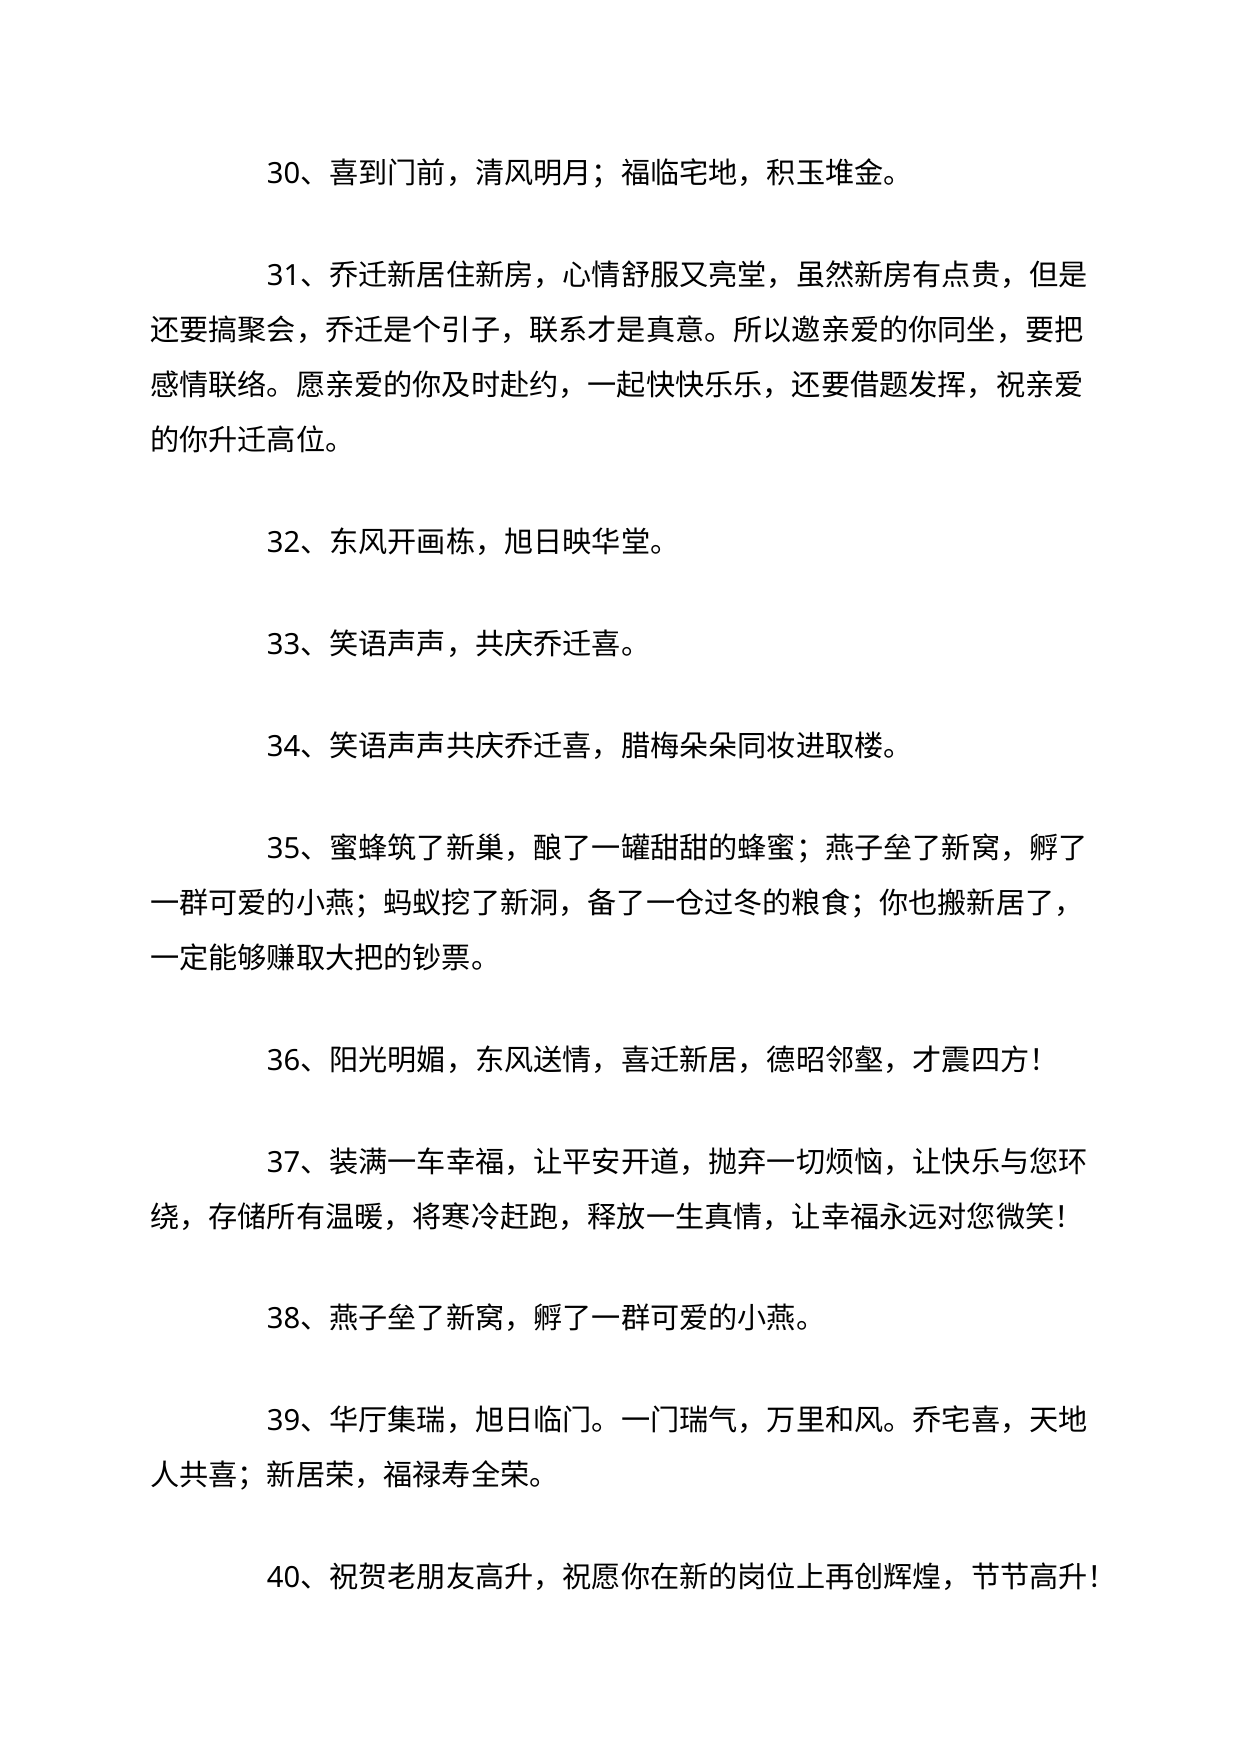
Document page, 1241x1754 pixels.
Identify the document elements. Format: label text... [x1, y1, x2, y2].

text 31、乔迁新居住新房，心情舒服又亮堂，虽然新房有点贵，但是还要搞聚会，乔迁是个引子，联系才是真意。所以邀亲爱的你同坐，要把感情联络。愿亲爱的你及时赴约，一起快快乐乐，还要借题发挥，祝亲爱的你升迁高位。 [150, 252, 1090, 459]
text 36、阳光明媚，东风送情，喜迁新居，德昭邻壑，才震四方！ [150, 1036, 1090, 1078]
text 40、祝贺老朋友高升，祝愿你在新的岗位上再创辉煌，节节高升！ [150, 1554, 1090, 1596]
text 33、笑语声声，共庆乔迁喜。 [150, 621, 1090, 663]
text 32、东风开画栋，旭日映华堂。 [150, 518, 1090, 561]
text 34、笑语声声共庆乔迁喜，腊梅朵朵同妆进取楼。 [150, 722, 1090, 765]
text 30、喜到门前，清风明月；福临宅地，积玉堆金。 [150, 150, 1090, 192]
text 39、华厅集瑞，旭日临门。一门瑞气，万里和风。乔宅喜，天地人共喜；新居荣，福禄寿全荣。 [150, 1397, 1090, 1494]
text 35、蜜蜂筑了新巢，酿了一罐甜甜的蜂蜜；燕子垒了新窝，孵了一群可爱的小燕；蚂蚁挖了新洞，备了一仓过冬的粮食；你也搬新居了，一定能够赚取大把的钞票。 [150, 824, 1090, 977]
text 38、燕子垒了新窝，孵了一群可爱的小燕。 [150, 1295, 1090, 1337]
text 37、装满一车幸福，让平安开道，抛弃一切烦恼，让快乐与您环绕，存储所有温暖，将寒冷赶跑，释放一生真情，让幸福永远对您微笑！ [150, 1138, 1090, 1235]
